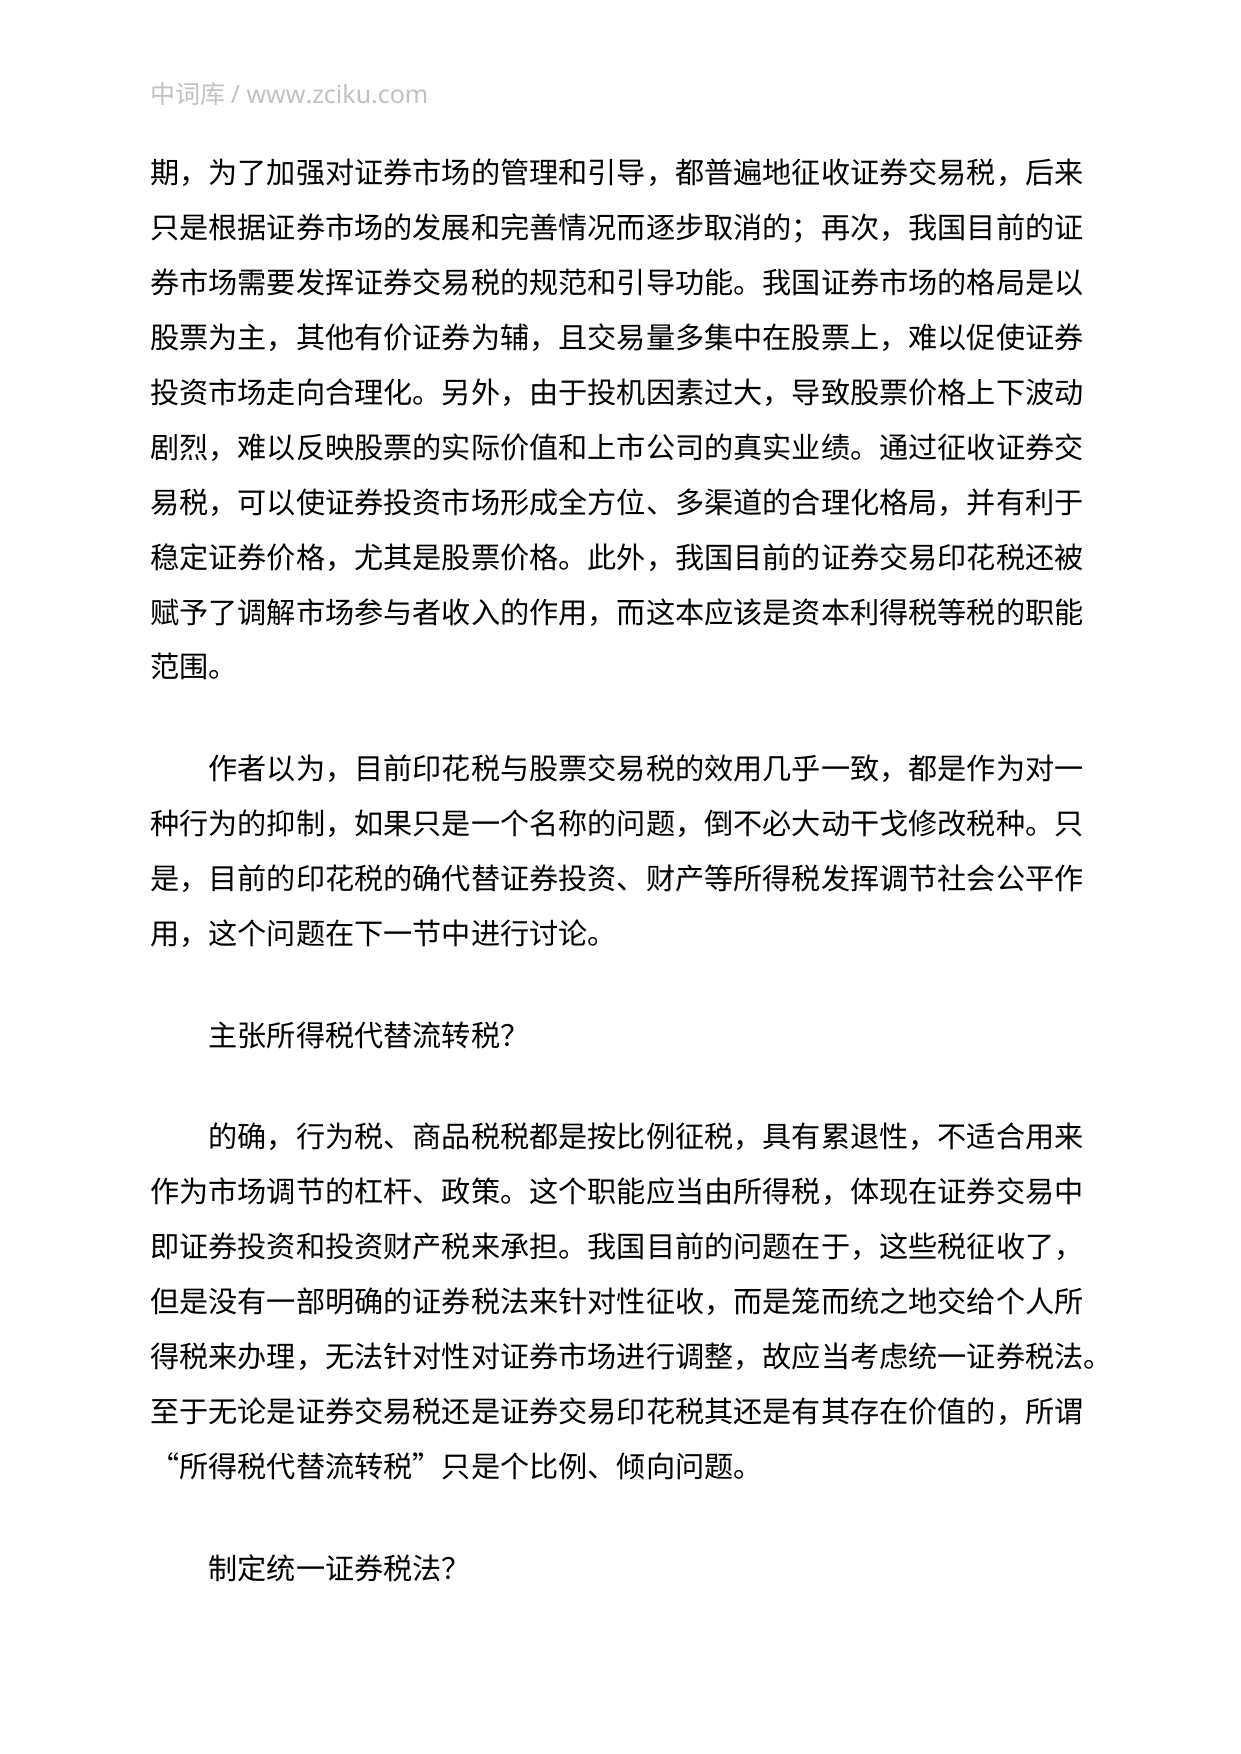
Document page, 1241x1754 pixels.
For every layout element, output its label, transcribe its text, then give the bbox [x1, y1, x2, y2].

text 的确，行为税、商品税税都是按比例征税，具有累退性，不适合用来作为市场调节的杠杆、政策。这个职能应当由所得税，体现在证券交易中即证券投资和投资财产税来承担。我国目前的问题在于，这些税征收了，但是没有一部明确的证券税法来针对性征收，而是笼而统之地交给个人所得税来办理，无法针对性对证券市场进行调整，故应当考虑统一证券税法。至于无论是证券交易税还是证券交易印花税其还是有其存在价值的，所谓“所得税代替流转税”只是个比例、倾向问题。 [150, 1114, 1090, 1486]
text 作者以为，目前印花税与股票交易税的效用几乎一致，都是作为对一种行为的抑制，如果只是一个名称的问题，倒不必大动干戈修改税种。只是，目前的印花税的确代替证券投资、财产等所得税发挥调节社会公平作用，这个问题在下一节中进行讨论。 [150, 746, 1090, 953]
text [150, 150, 1090, 686]
text 制定统一证券税法？ [150, 1545, 1090, 1587]
text 主张所得税代替流转税？ [150, 1012, 1090, 1054]
